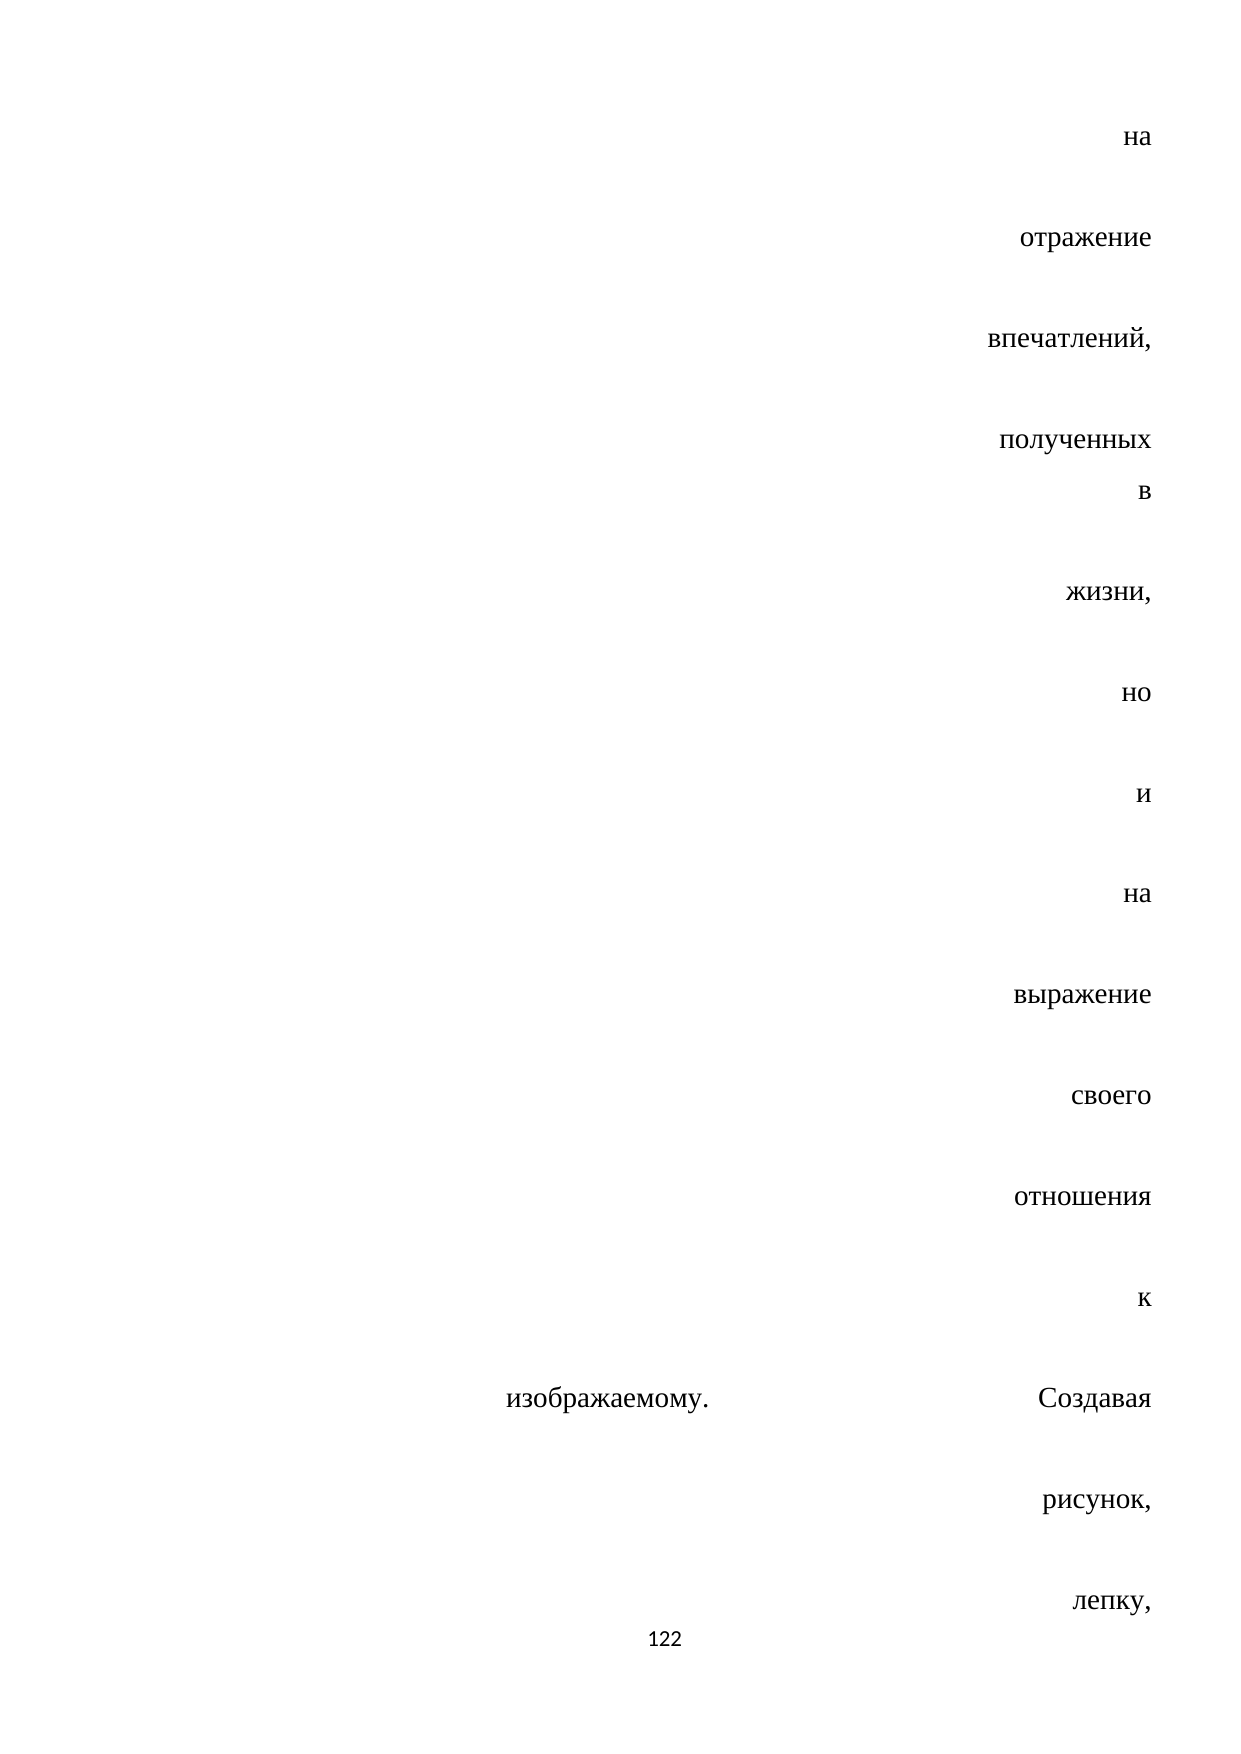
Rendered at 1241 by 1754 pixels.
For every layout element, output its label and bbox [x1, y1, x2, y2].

text [177, 118, 1152, 1616]
